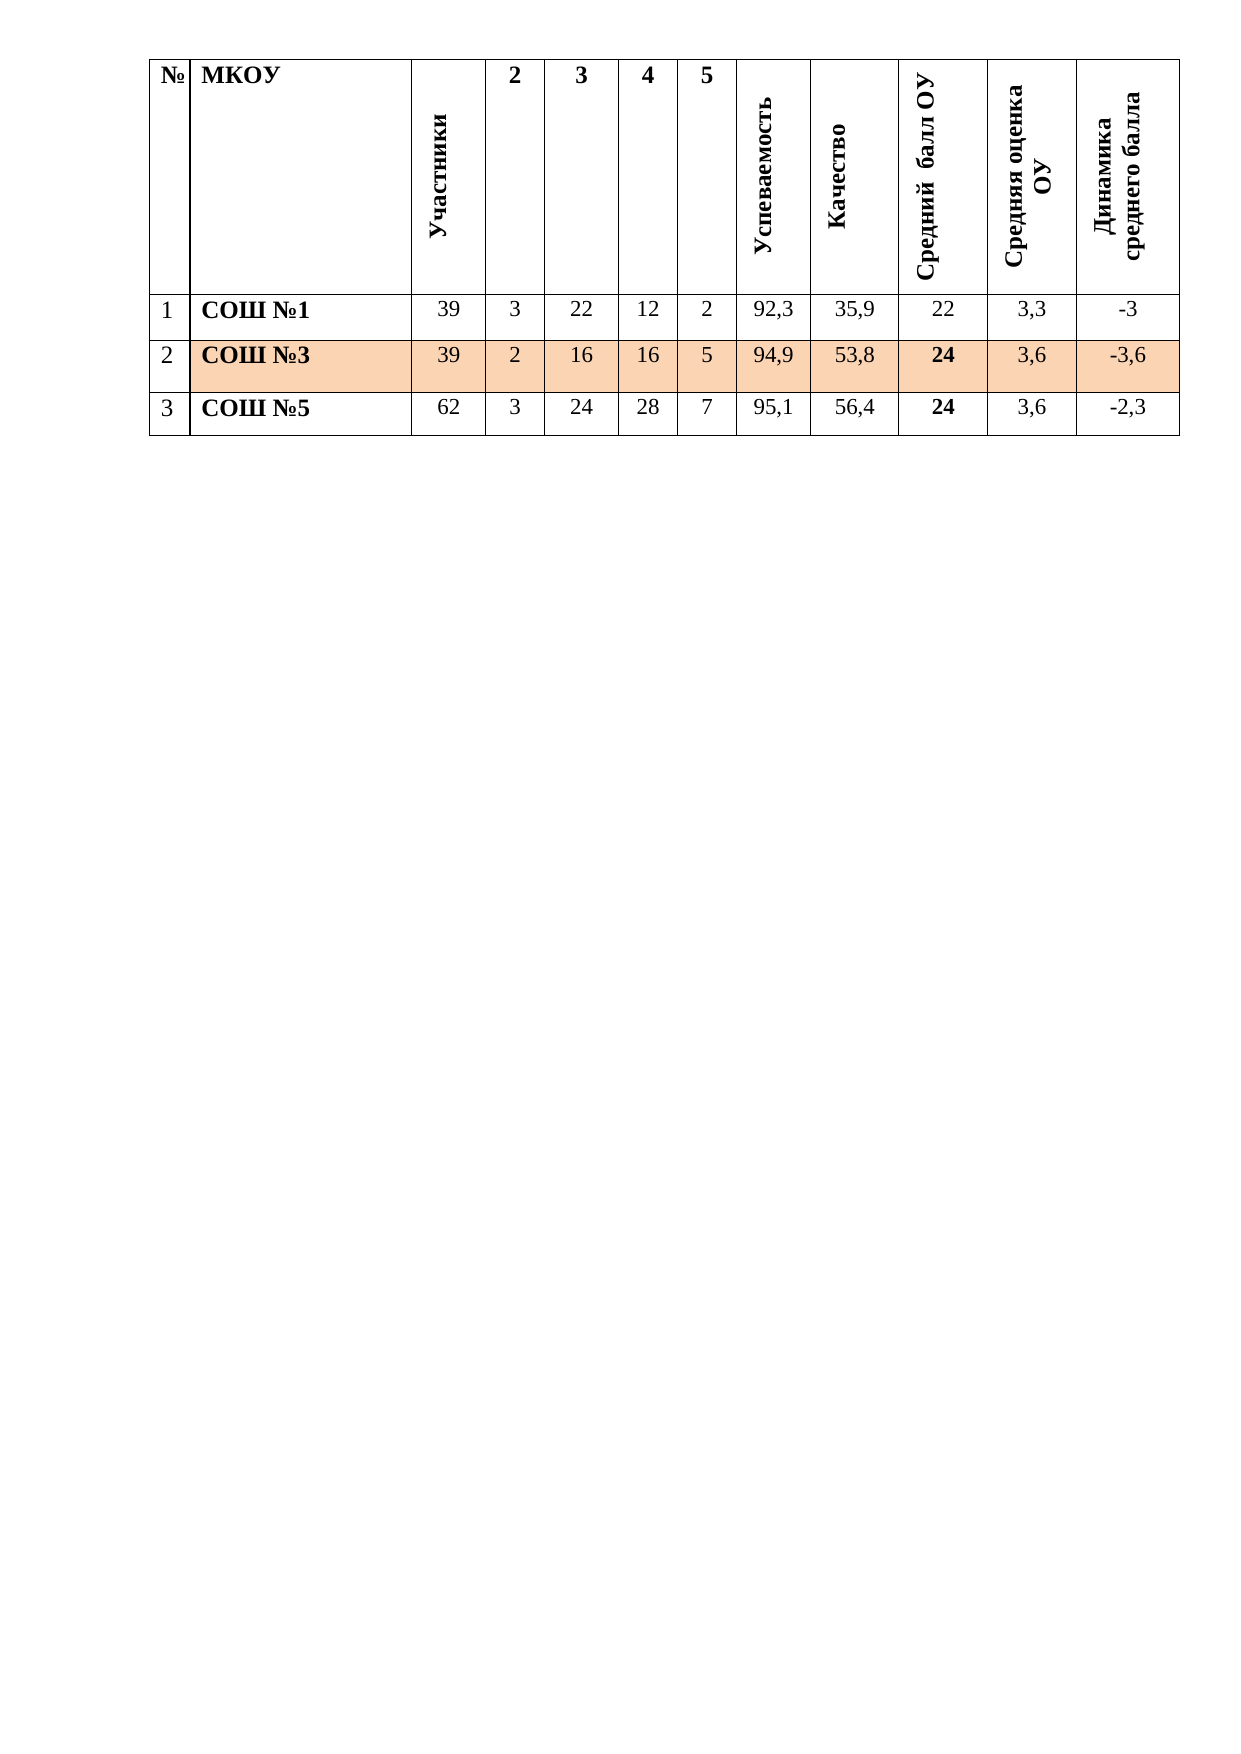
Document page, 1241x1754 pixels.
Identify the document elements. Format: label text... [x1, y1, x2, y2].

table_header МКОУ [191, 60, 411, 294]
table_cell -3 [1077, 295, 1179, 339]
table_cell 92,3 [737, 295, 810, 339]
table_cell 24 [899, 393, 987, 435]
table_cell 7 [678, 393, 736, 435]
table_cell 16 [619, 341, 677, 392]
table_cell 3 [486, 295, 544, 339]
table_header Участники [412, 60, 485, 294]
table_cell 53,8 [811, 341, 898, 392]
table_cell СОШ №1 [191, 295, 411, 339]
table_header 2 [486, 60, 544, 294]
table_cell СОШ №3 [191, 341, 411, 392]
table_cell СОШ №5 [191, 393, 411, 435]
table_header Средняя оценка ОУ [988, 60, 1076, 294]
table_cell 2 [150, 341, 189, 392]
table_cell 56,4 [811, 393, 898, 435]
table_header 3 [545, 60, 618, 294]
table_cell 5 [678, 341, 736, 392]
table_cell 3,6 [988, 341, 1076, 392]
table_cell 35,9 [811, 295, 898, 339]
table_cell 39 [412, 295, 485, 339]
table_cell 3 [486, 393, 544, 435]
table_cell 22 [899, 295, 987, 339]
table_cell 3,3 [988, 295, 1076, 339]
table_header 4 [619, 60, 677, 294]
table_cell 1 [150, 295, 189, 339]
table_header Качество [811, 60, 898, 294]
table_cell 24 [545, 393, 618, 435]
table_header Средний балл ОУ [899, 60, 987, 294]
table_cell 3 [150, 393, 189, 435]
table_cell -3,6 [1077, 341, 1179, 392]
table_header Динамика среднего балла [1077, 60, 1179, 294]
table_header 5 [678, 60, 736, 294]
table_header Успеваемость [737, 60, 810, 294]
table_cell 3,6 [988, 393, 1076, 435]
table_cell 22 [545, 295, 618, 339]
table_header № [150, 60, 189, 294]
table_cell -2,3 [1077, 393, 1179, 435]
table_cell 2 [678, 295, 736, 339]
table_cell 28 [619, 393, 677, 435]
table_cell 39 [412, 341, 485, 392]
table_cell 94,9 [737, 341, 810, 392]
table_cell 12 [619, 295, 677, 339]
table_cell 2 [486, 341, 544, 392]
table_cell 24 [899, 341, 987, 392]
table_cell 62 [412, 393, 485, 435]
table_cell 16 [545, 341, 618, 392]
table_cell 95,1 [737, 393, 810, 435]
